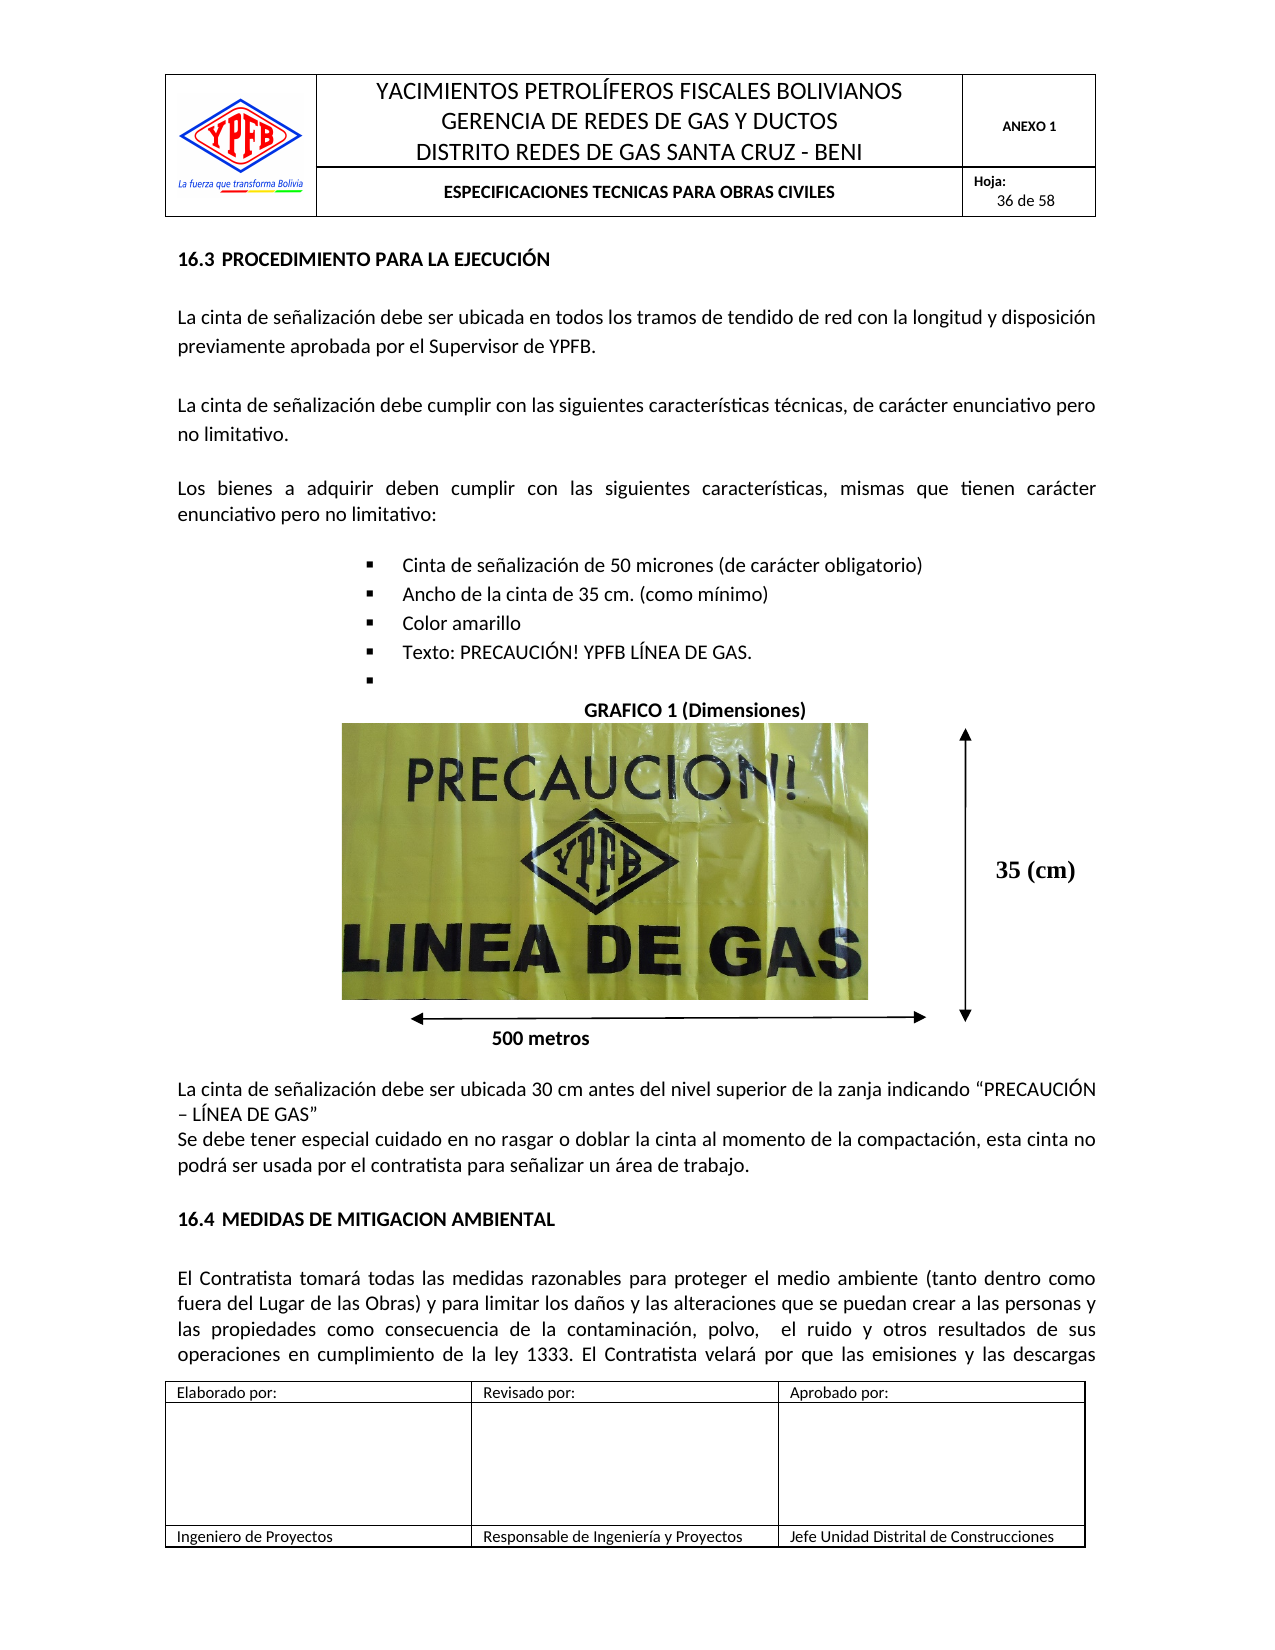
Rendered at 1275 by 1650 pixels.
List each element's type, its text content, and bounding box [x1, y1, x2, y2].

text GRAFICO 1 (Dimensiones) [293, 698, 1098, 723]
picture [341, 723, 869, 1000]
list Color amarillo [365, 610, 1098, 636]
text Los bienes a adquirir deben cumplir con las siguientes características, mismas que tienen carácter enunciativo pero no limitativo: [177, 476, 1098, 526]
text 500 metros [177, 1025, 1098, 1050]
text La cinta de señalización debe ser ubicada en todos los tramos de tendido de red con la longitud y disposición previamente aprobada por el Supervisor de YPFB. [177, 304, 1098, 359]
picture [176, 93, 304, 198]
text Se debe tener especial cuidado en no rasgar o doblar la cinta al momento de la compactación, esta cinta no podrá ser usada por el contratista para señalizar un área de trabajo. [177, 1127, 1098, 1177]
text La cinta de señalización debe cumplir con las siguientes características técnicas, de carácter enunciativo pero no limitativo. [177, 392, 1098, 446]
list Ancho de la cinta de 35 cm. (como mínimo) [365, 581, 1098, 606]
list Cinta de señalización de 50 micrones (de carácter obligatorio) [365, 552, 1098, 577]
list PROCEDIMIENTO PARA LA EJECUCIÓN [177, 246, 1098, 271]
list Texto: PRECAUCIÓN! YPFB LÍNEA DE GAS. [365, 639, 1098, 665]
list MEDIDAS DE MITIGACION AMBIENTAL [177, 1207, 1098, 1232]
text La cinta de señalización debe ser ubicada 30 cm antes del nivel superior de la zanja indicando “PRECAUCIÓN – LÍNEA DE GAS” [177, 1076, 1098, 1127]
